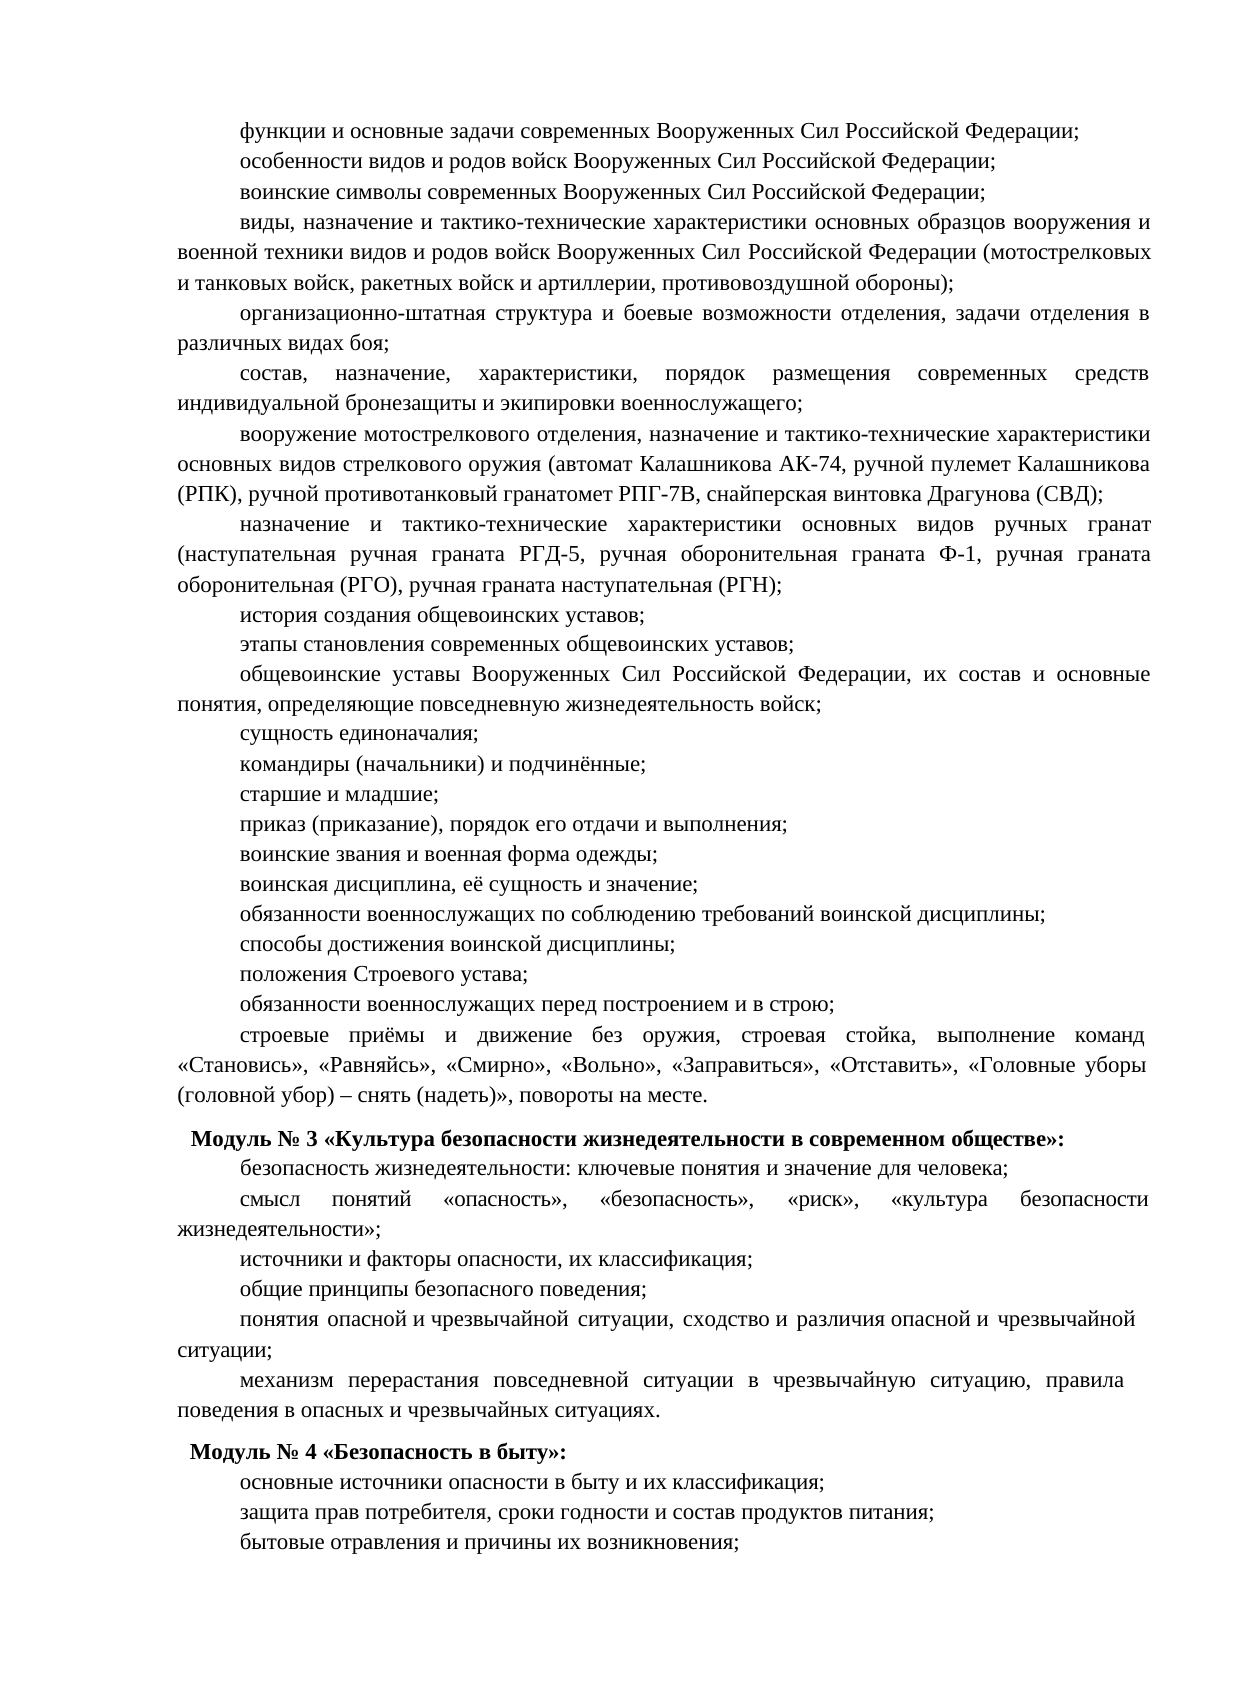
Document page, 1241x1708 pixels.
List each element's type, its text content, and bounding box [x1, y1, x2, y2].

text положения Строевого устава; [239, 961, 1166, 986]
text командиры (начальники) и подчинённые; старшие и младшие; [239, 750, 667, 806]
subtitle Модуль № 4 «Безопасность в быту»: [189, 1438, 1166, 1464]
text организационно-штатная структура и боевые возможности отделения, задачи отделения в различных видах боя; [177, 299, 1151, 355]
text обязанности военнослужащих перед построением и в строю; [239, 990, 1166, 1017]
text функции и основные задачи современных Вооруженных Сил Российской Федерации; особенности видов и родов войск Вооруженных Сил Российской Федерации; воинские символы современных Вооруженных Сил Российской Федерации; [239, 117, 1085, 204]
text «Становись», «Равняйсь», «Смирно», «Вольно», «Заправиться», «Отставить», «Головные уборы (головной убор) – снять (надеть)», повороты на месте. [177, 1051, 1166, 1107]
text безопасность жизнедеятельности: ключевые понятия и значение для человека; [162, 1154, 1086, 1181]
text назначение и тактико-технические характеристики основных видов ручных гранат (наступательная ручная граната РГД-5, ручная оборонительная граната Ф-1, ручная граната оборонительная (РГО), ручная граната наступательная (РГН); [177, 510, 1152, 597]
text источники и факторы опасности, их классификация; общие принципы безопасного поведения; [239, 1245, 756, 1302]
subtitle Модуль № 3 «Культура безопасности жизнедеятельности в современном обществе»: [162, 1125, 1093, 1151]
text основные источники опасности в быту и их классификация; [239, 1468, 1166, 1494]
text этапы становления современных общевоинских уставов; [239, 630, 1166, 656]
text история создания общевоинских уставов; [239, 601, 1166, 627]
text механизм перерастания повседневной ситуации в чрезвычайную ситуацию, правила поведения в опасных и чрезвычайных ситуациях. [177, 1366, 1166, 1422]
text смысл понятий «опасность», «безопасность», «риск», «культура безопасности жизнедеятельности»; [177, 1185, 1151, 1241]
text вооружение мотострелкового отделения, назначение и тактико-технические характеристики основных видов стрелкового оружия (автомат Калашникова АК-74, ручной пулемет Калашникова (РПК), ручной противотанковый гранатомет РПГ-7В, снайперская винтовка Драгунова (СВД); [177, 420, 1152, 506]
text строевые приёмы и движение без оружия, строевая стойка, выполнение команд [239, 1021, 1166, 1047]
text обязанности военнослужащих по соблюдению требований воинской дисциплины; способы достижения воинской дисциплины; [239, 900, 1101, 957]
text защита прав потребителя, сроки годности и состав продуктов питания; бытовые отравления и причины их возникновения; [239, 1498, 1013, 1554]
text состав, назначение, характеристики, порядок размещения современных средств индивидуальной бронезащиты и экипировки военнослужащего; [177, 359, 1151, 416]
text сущность единоначалия; [239, 720, 1166, 746]
text приказ (приказание), порядок его отдачи и выполнения; воинские звания и военная форма одежды; [239, 810, 823, 867]
text общевоинские уставы Вооруженных Сил Российской Федерации, их состав и основные понятия, определяющие повседневную жизнедеятельность войск; [177, 660, 1152, 716]
text виды, назначение и тактико-технические характеристики основных образцов вооружения и военной техники видов и родов войск Вооруженных Сил Российской Федерации (мотострелковых и танковых войск, ракетных войск и артиллерии, противовоздушной обороны); [177, 208, 1152, 295]
text понятия опасной и чрезвычайной ситуации, сходство и различия опасной и чрезвычайной ситуации; [177, 1306, 1166, 1362]
text воинская дисциплина, её сущность и значение; [239, 871, 1166, 896]
